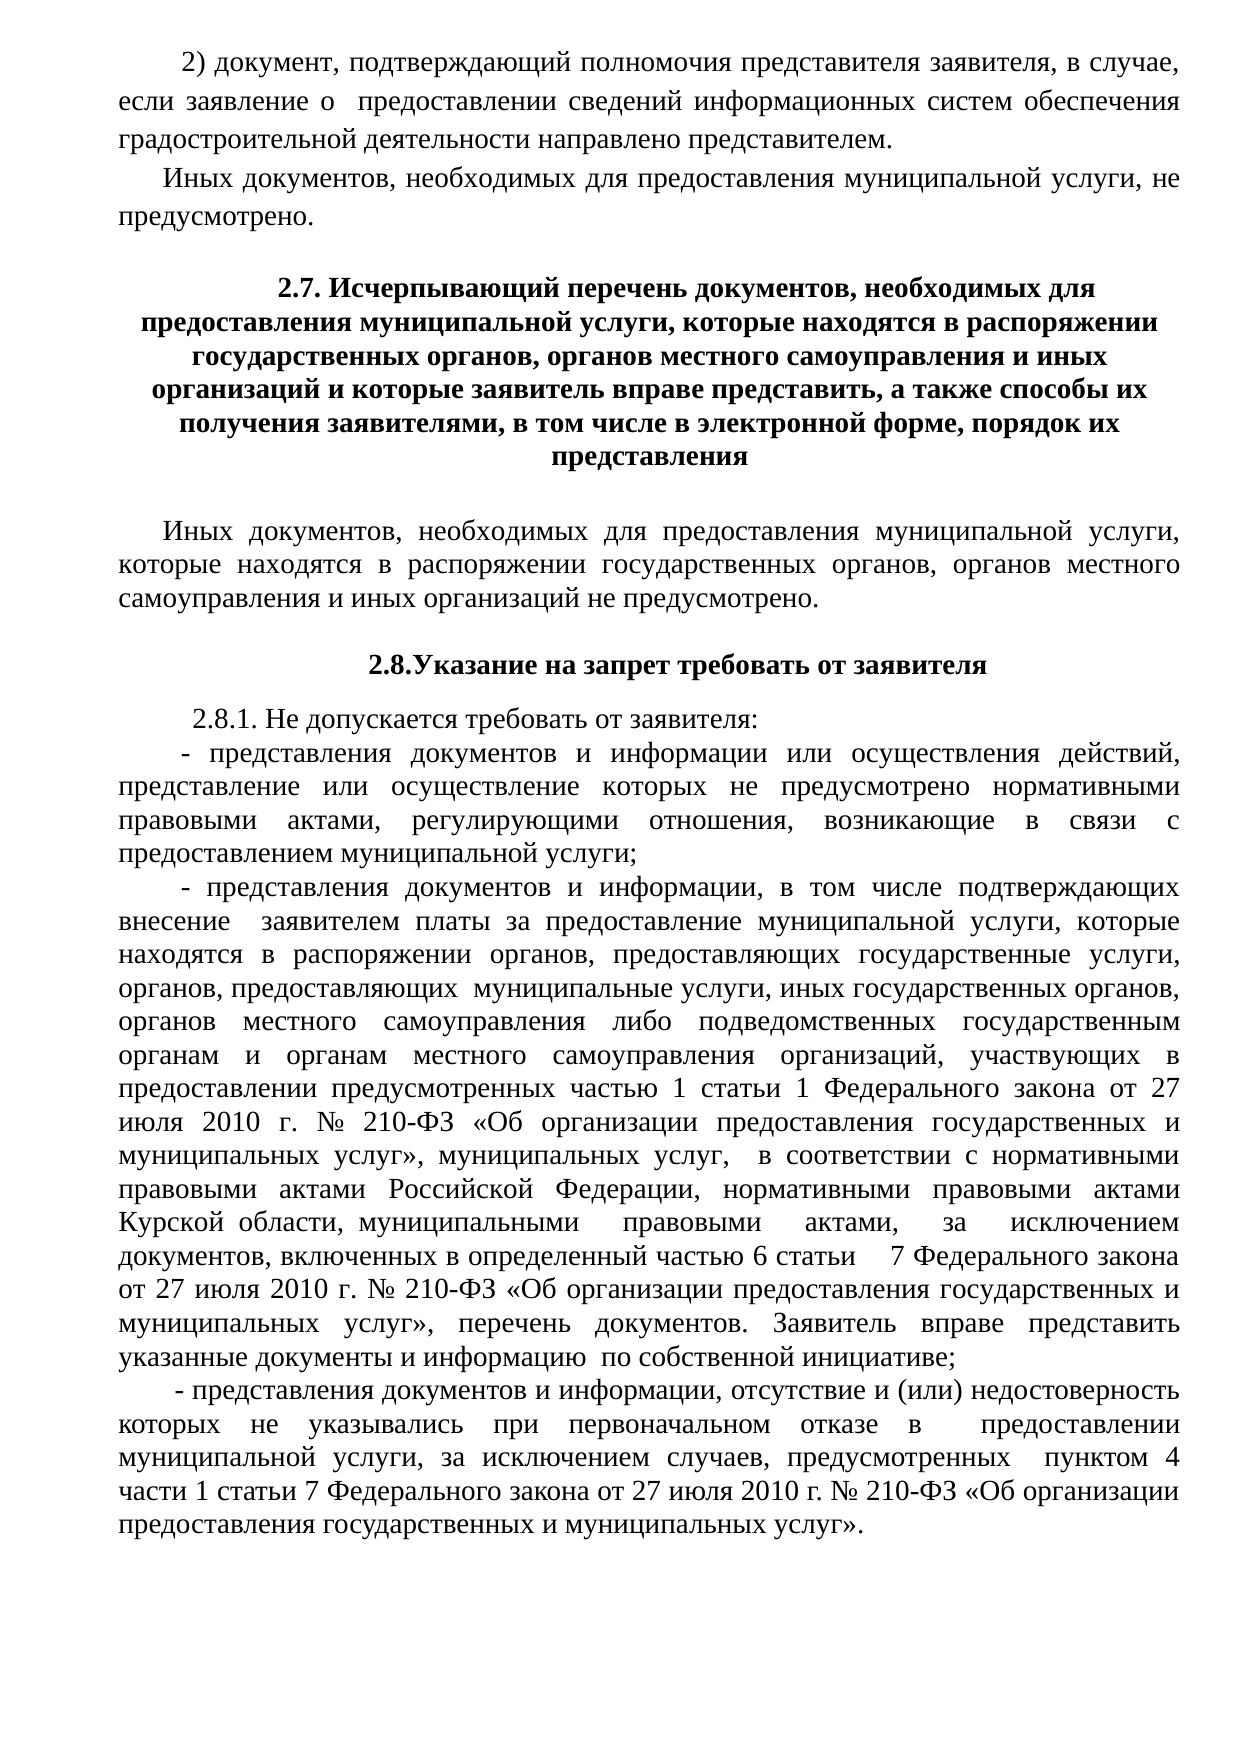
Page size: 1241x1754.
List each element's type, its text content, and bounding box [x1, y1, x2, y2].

text 2.8.Указание на запрет требовать от заявителя [118, 647, 1181, 681]
text - представления документов и информации, в том числе подтверждающих внесение заявителем платы за предоставление муниципальной услуги, которые находятся в распоряжении органов, предоставляющих государственные услуги, органов, предоставляющих муниципальные услуги, иных государственных органов, органов местного самоуправления либо подведомственных государственным органам и органам местного самоуправления организаций, участвующих в предоставлении предусмотренных частью 1 статьи 1 Федерального закона от 27 июля . № 210-ФЗ «Об организации предоставления государственных и муниципальных услуг», муниципальных услуг, в соответствии с нормативными правовыми актами Российской Федерации, нормативными правовыми актами Курской области, муниципальными правовыми актами, за исключением документов, включенных в определенный частью 6 статьи 7 Федерального закона от 27 июля . № 210-ФЗ «Об организации предоставления государственных и муниципальных услуг», перечень документов. Заявитель вправе представить указанные документы и информацию по собственной инициативе; [118, 869, 1181, 1372]
text 2) документ, подтверждающий полномочия представителя заявителя, в случае, если заявление о предоставлении сведений информационных систем обеспечения градостроительной деятельности направлено представителем. [118, 44, 1181, 155]
text - представления документов и информации, отсутствие и (или) недостоверность которых не указывались при первоначальном отказе в предоставлении муниципальной услуги, за исключением случаев, предусмотренных пунктом 4 части 1 статьи 7 Федерального закона от 27 июля 2010 г. № 210-ФЗ «Об организации предоставления государственных и муниципальных услуг». [118, 1372, 1181, 1540]
text Иных документов, необходимых для предоставления муниципальной услуги, не предусмотрено. [118, 160, 1181, 232]
text 2.7. Исчерпывающий перечень документов, необходимых для предоставления муниципальной услуги, которые находятся в распоряжении государственных органов, органов местного самоуправления и иных организаций и которые заявитель вправе представить, а также способы их получения заявителями, в том числе в электронной форме, порядок их представления [118, 271, 1181, 472]
text - представления документов и информации или осуществления действий, представление или осуществление которых не предусмотрено нормативными правовыми актами, регулирующими отношения, возникающие в связи с предоставлением муниципальной услуги; [118, 735, 1181, 869]
text Иных документов, необходимых для предоставления муниципальной услуги, которые находятся в распоряжении государственных органов, органов местного самоуправления и иных организаций не предусмотрено. [118, 513, 1181, 613]
text 2.8.1. Не допускается требовать от заявителя: [118, 701, 1181, 735]
